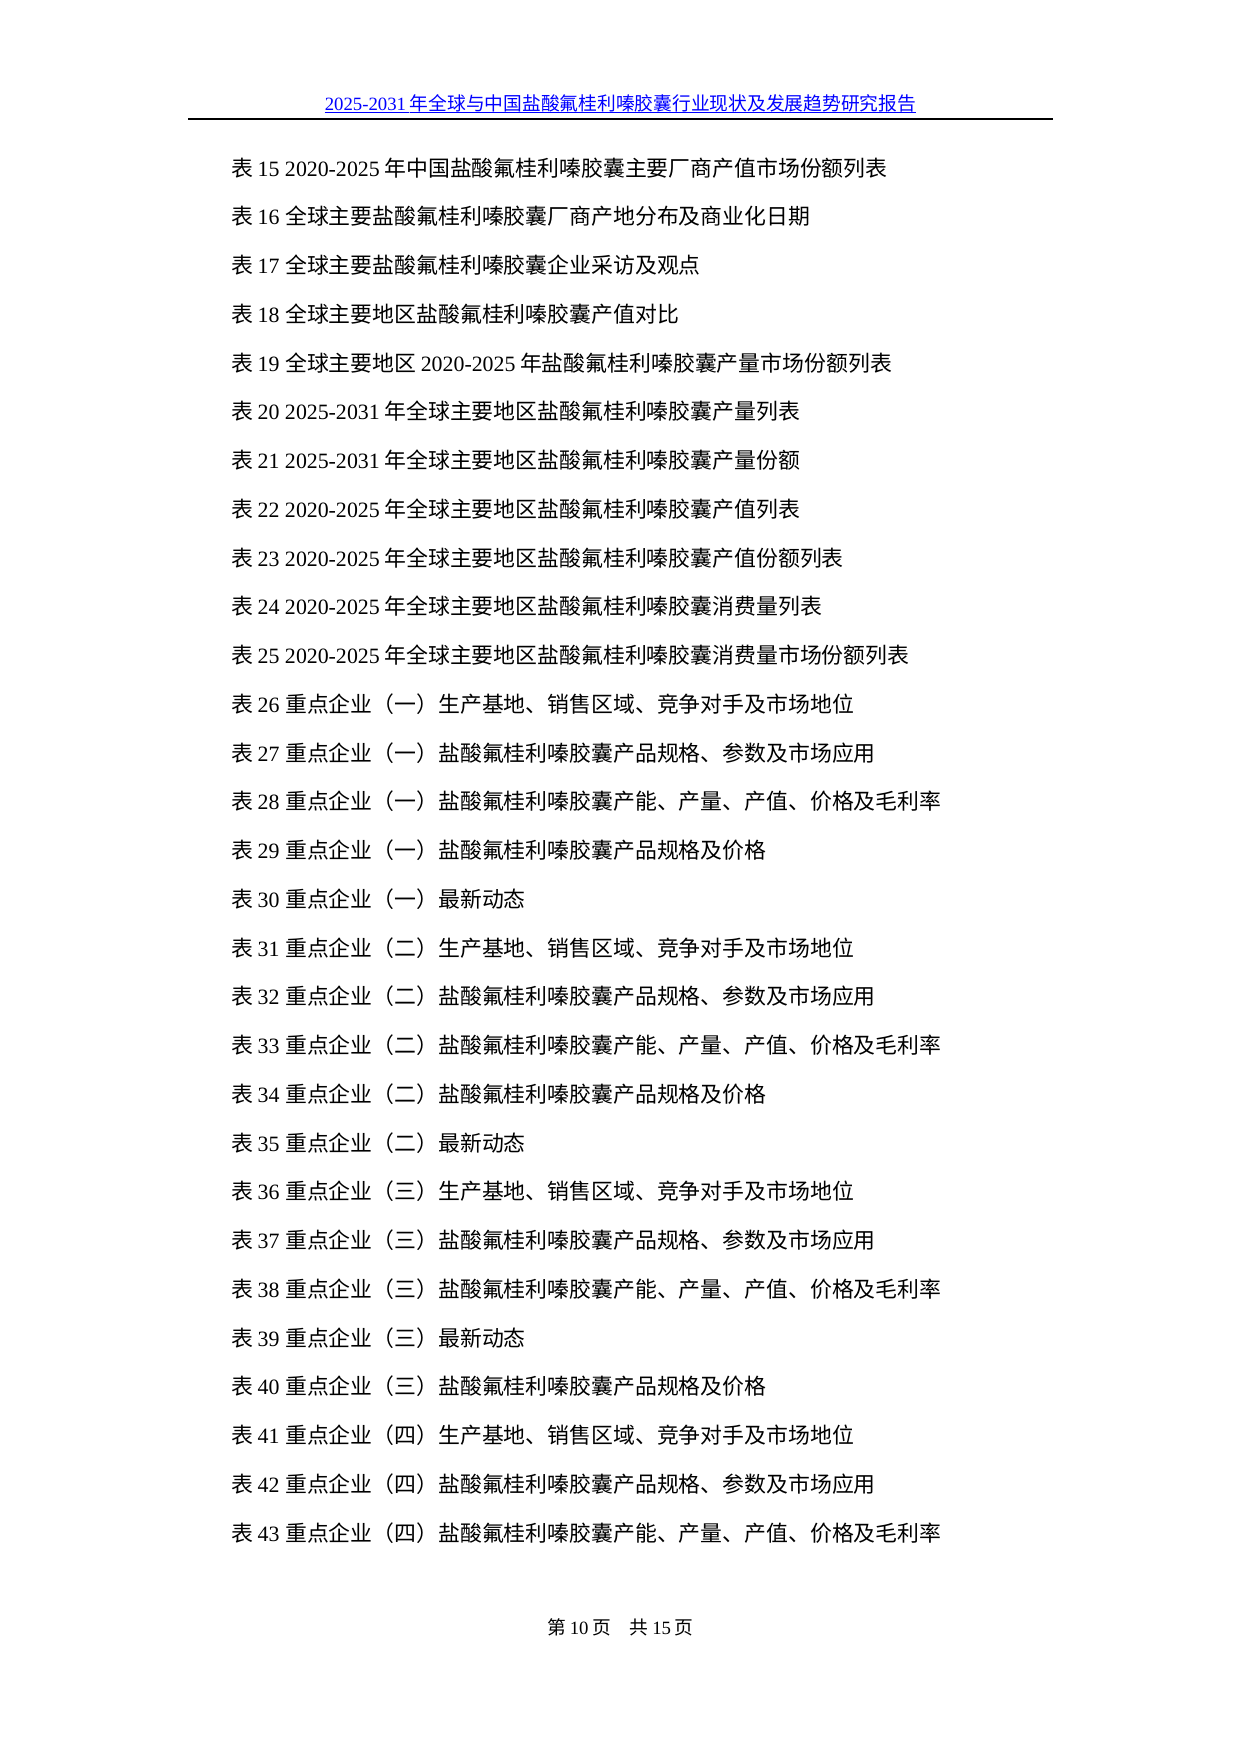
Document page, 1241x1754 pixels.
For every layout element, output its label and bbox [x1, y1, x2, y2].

text [187, 150, 1053, 1548]
